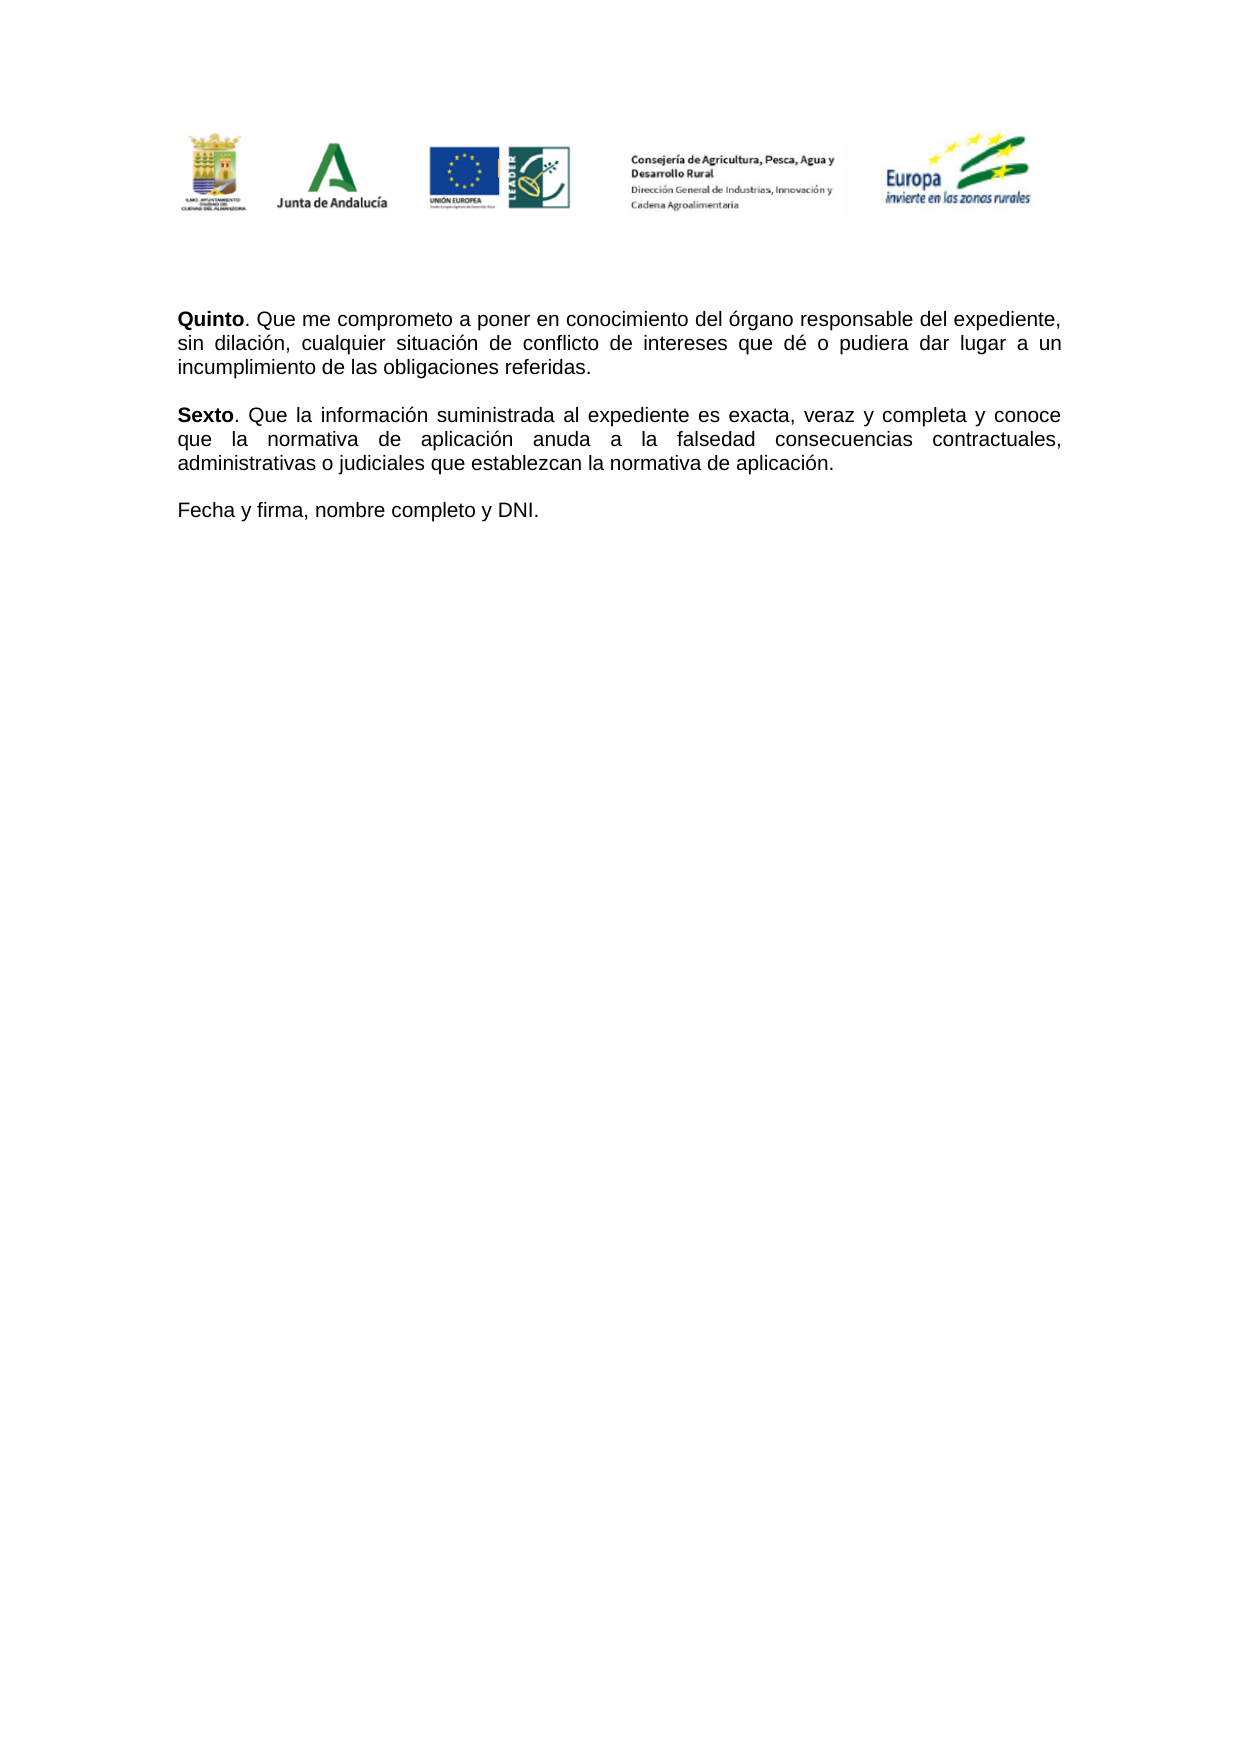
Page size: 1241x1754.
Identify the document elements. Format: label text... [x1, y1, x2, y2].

text Quinto. Que me comprometo a poner en conocimiento del órgano responsable del expediente, sin dilación, cualquier situación de conflicto de intereses que dé o pudiera dar lugar a un incumplimiento de las obligaciones referidas. [177, 307, 1063, 378]
text Sexto. Que la información suministrada al expediente es exacta, veraz y completa y conoce que la normativa de aplicación anuda a la falsedad consecuencias contractuales, administrativas o judiciales que establezcan la normativa de aplicación. [177, 402, 1063, 474]
picture [177, 129, 1049, 227]
text Fecha y firma, nombre completo y DNI. [177, 498, 1063, 522]
